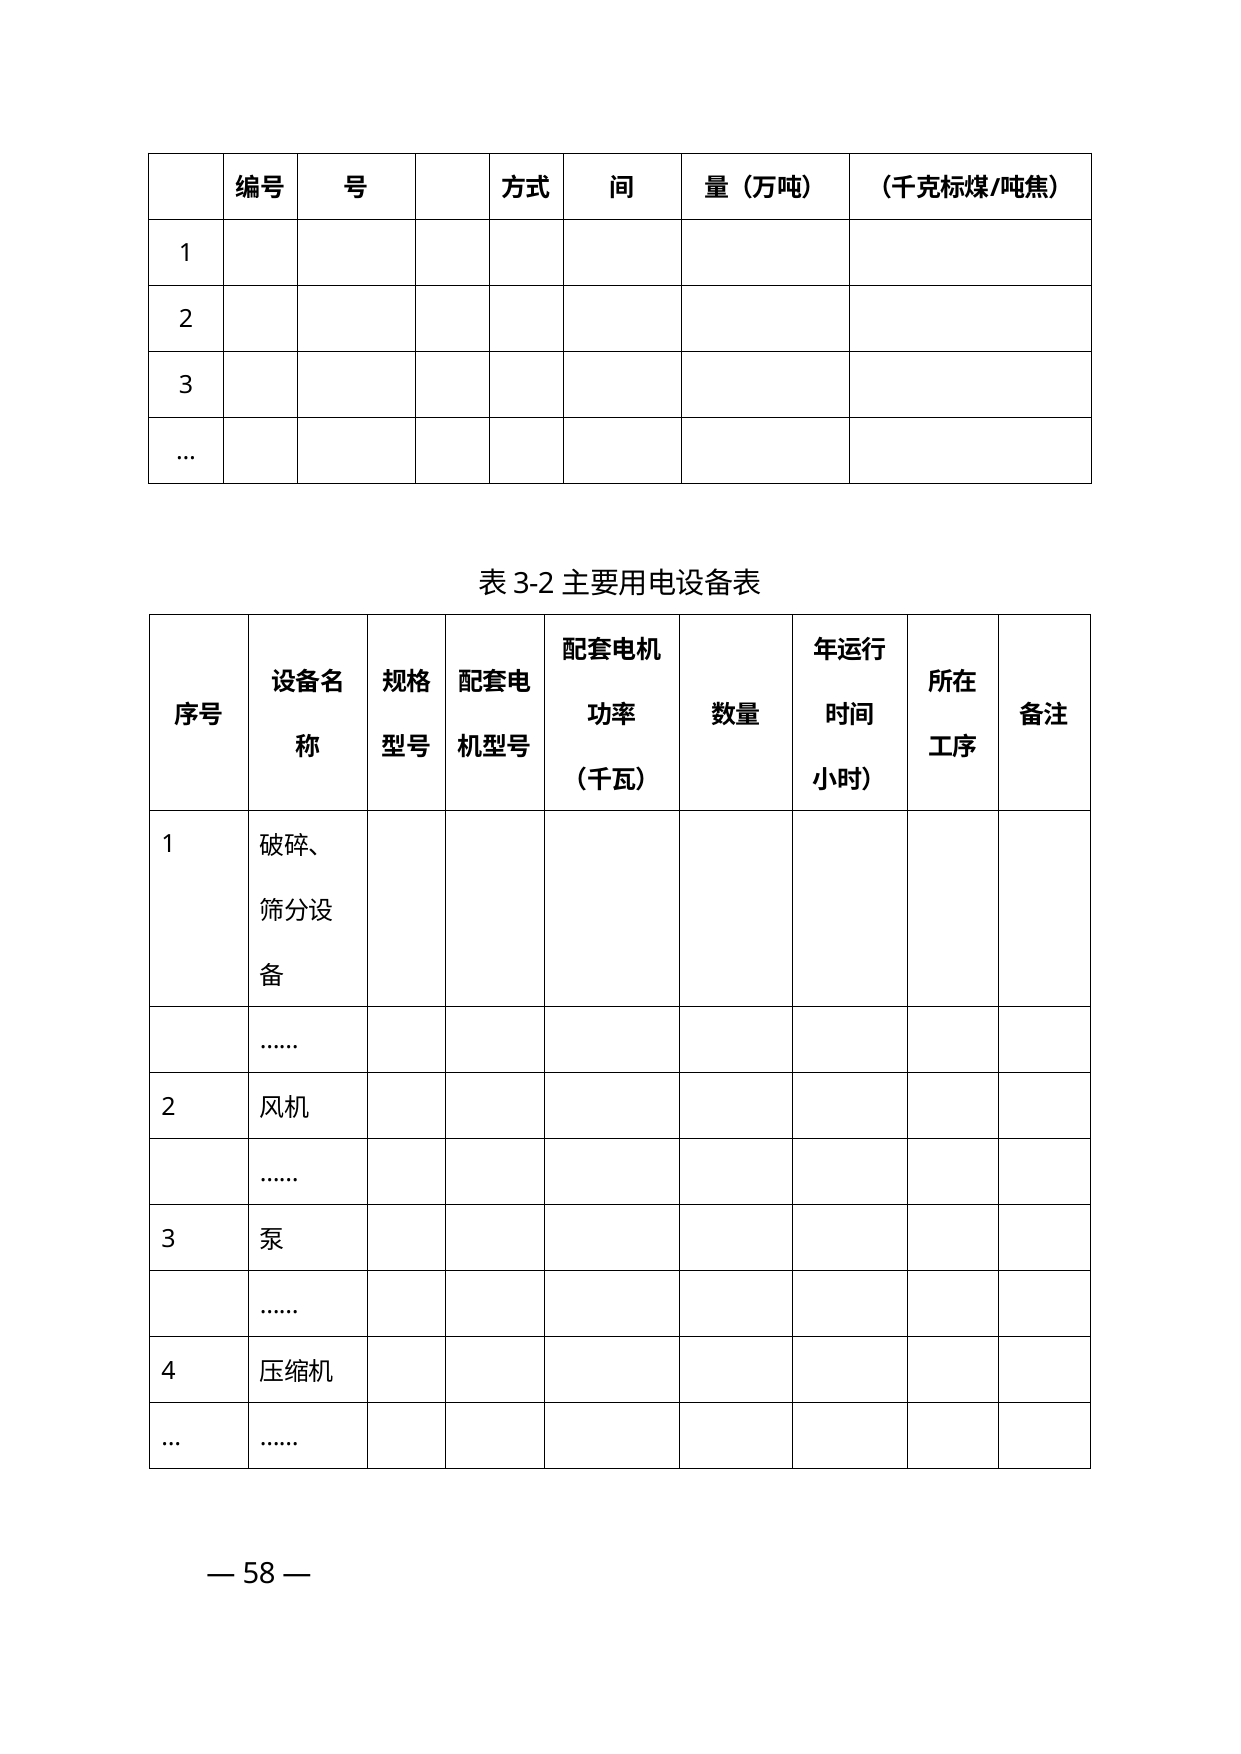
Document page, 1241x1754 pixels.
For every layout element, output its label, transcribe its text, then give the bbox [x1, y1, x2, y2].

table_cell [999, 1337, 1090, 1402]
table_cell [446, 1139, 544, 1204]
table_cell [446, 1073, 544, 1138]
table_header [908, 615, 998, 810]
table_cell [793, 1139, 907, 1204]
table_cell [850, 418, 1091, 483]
text 表3-2 主要用电设备表 [187, 549, 1053, 614]
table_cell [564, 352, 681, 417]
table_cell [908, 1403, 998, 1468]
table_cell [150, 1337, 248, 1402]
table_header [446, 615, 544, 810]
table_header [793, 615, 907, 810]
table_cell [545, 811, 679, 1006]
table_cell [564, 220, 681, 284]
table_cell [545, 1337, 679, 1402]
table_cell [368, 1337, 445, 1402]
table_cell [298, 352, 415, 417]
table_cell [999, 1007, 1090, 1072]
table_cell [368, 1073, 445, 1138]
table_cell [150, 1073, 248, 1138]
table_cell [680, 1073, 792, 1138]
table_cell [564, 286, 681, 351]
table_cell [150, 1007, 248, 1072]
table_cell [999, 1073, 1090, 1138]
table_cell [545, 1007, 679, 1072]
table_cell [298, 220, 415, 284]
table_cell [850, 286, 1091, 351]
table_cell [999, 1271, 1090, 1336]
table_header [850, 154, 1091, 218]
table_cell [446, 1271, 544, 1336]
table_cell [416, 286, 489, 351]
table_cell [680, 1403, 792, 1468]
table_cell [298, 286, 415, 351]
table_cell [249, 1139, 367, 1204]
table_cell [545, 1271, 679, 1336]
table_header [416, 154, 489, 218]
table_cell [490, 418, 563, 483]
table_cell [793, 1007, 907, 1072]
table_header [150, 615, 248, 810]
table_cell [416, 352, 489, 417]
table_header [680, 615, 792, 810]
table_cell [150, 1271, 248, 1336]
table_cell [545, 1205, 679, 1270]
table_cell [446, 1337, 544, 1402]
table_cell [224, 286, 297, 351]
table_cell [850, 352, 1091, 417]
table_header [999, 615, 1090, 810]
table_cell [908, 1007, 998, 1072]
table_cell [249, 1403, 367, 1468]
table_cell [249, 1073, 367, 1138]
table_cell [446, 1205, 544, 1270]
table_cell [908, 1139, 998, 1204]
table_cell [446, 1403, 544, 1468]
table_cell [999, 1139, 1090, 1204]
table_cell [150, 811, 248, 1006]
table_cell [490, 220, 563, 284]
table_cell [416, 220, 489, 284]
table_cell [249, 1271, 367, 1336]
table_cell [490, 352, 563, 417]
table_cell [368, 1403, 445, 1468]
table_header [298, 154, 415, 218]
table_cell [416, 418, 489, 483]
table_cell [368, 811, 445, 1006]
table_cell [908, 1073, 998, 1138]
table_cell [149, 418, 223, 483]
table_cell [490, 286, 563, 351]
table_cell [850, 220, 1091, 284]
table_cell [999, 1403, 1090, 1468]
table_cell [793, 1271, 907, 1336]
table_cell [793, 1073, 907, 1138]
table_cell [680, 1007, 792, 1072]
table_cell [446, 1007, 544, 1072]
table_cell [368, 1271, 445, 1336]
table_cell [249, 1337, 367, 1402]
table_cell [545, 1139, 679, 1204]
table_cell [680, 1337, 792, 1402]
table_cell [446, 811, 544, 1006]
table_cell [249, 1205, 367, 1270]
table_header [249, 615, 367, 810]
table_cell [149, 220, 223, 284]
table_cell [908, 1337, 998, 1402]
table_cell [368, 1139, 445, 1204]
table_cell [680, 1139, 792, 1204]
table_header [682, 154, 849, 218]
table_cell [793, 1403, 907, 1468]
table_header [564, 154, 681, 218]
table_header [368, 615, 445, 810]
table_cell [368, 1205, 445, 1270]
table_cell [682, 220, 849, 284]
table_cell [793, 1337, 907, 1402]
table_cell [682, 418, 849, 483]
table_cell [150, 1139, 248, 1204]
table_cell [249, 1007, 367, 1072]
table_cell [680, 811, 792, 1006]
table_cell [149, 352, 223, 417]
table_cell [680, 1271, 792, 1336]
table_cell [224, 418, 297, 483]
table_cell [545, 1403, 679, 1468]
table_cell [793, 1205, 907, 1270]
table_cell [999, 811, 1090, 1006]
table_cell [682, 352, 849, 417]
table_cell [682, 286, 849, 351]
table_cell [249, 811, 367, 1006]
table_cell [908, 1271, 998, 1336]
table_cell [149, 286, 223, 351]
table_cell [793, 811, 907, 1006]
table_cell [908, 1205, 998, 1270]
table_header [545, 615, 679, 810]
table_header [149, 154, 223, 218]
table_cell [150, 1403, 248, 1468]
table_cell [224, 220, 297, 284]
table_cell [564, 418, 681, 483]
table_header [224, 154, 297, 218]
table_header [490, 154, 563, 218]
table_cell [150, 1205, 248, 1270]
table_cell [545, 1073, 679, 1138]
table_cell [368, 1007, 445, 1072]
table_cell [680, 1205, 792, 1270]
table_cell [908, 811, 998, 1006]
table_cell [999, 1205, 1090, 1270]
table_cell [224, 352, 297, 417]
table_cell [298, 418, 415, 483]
